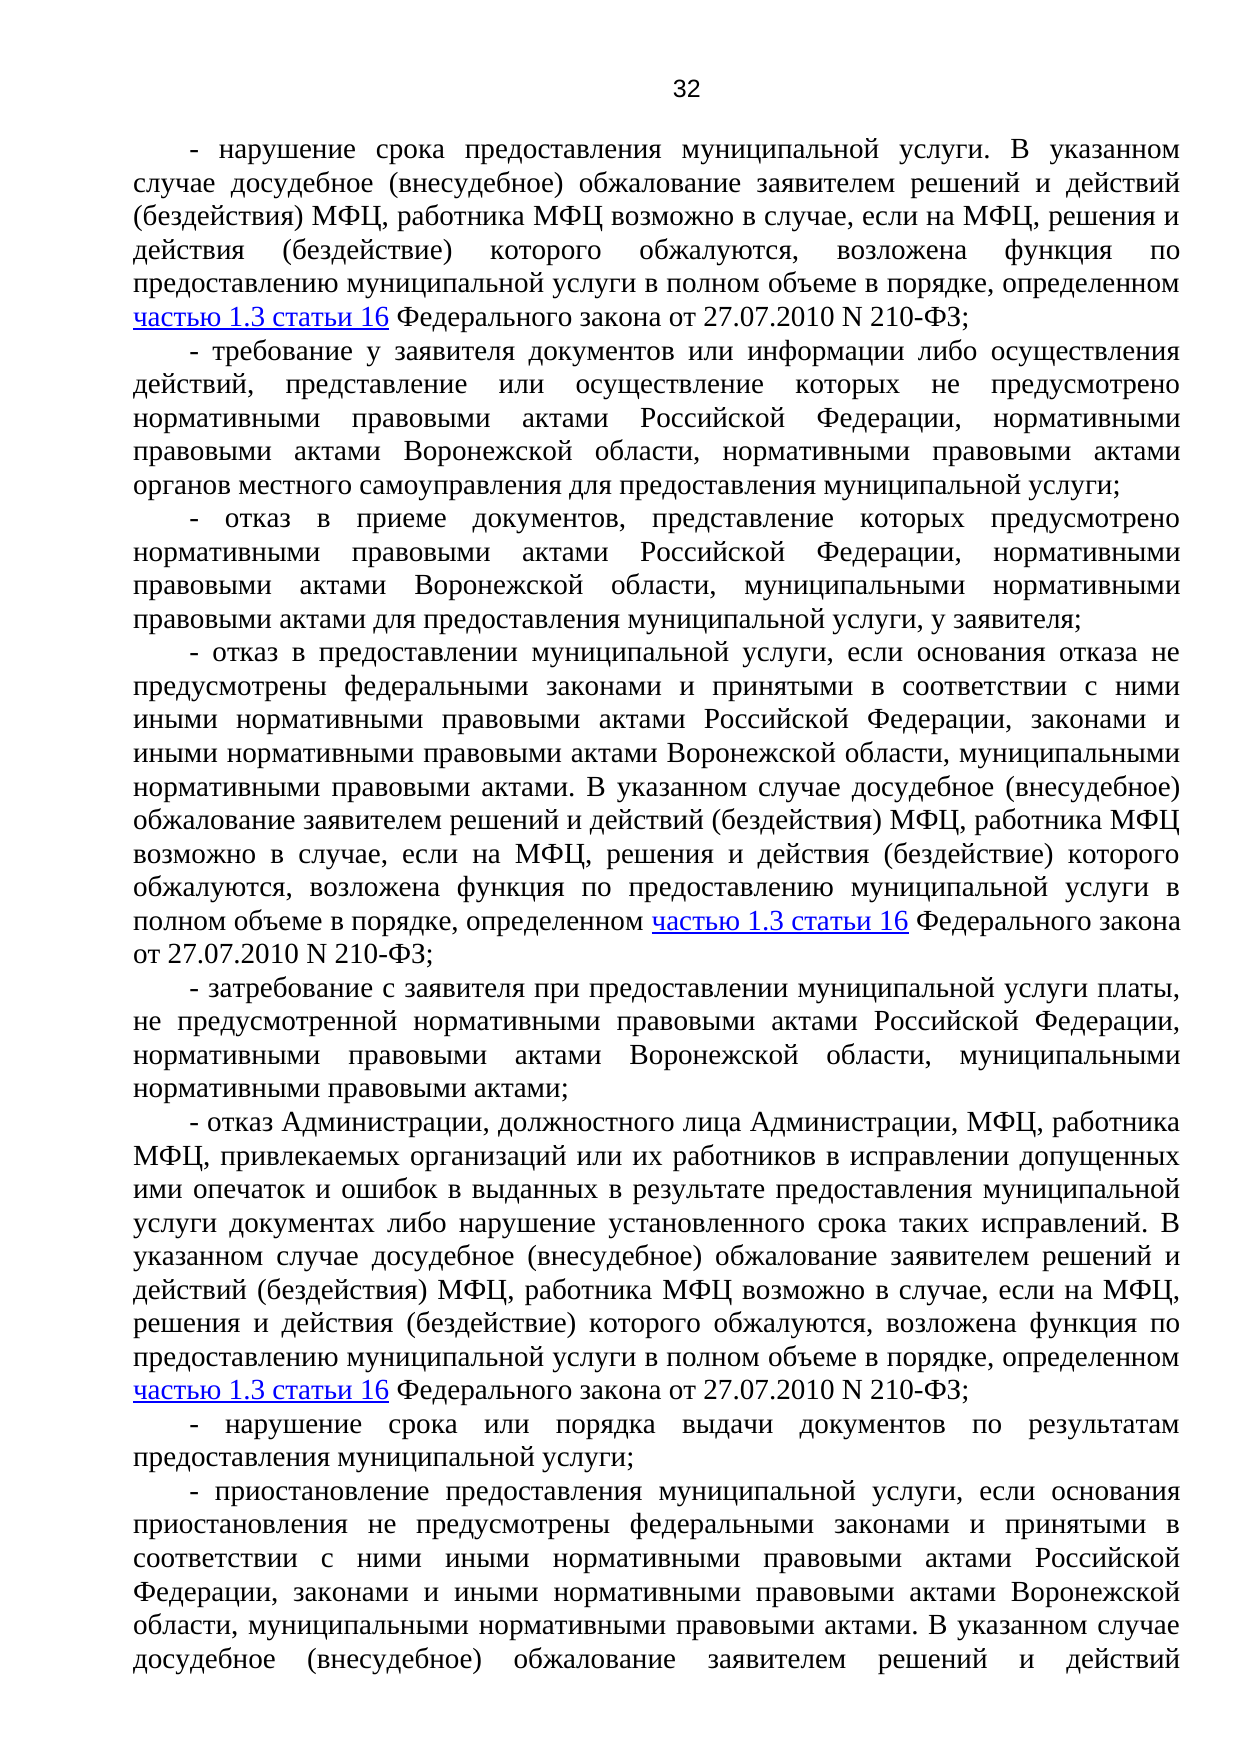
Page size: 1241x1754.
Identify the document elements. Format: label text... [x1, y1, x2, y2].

text - нарушение срока или порядка выдачи документов по результатам предоставления муниципальной услуги; [133, 1406, 1181, 1473]
text - отказ в предоставлении муниципальной услуги, если основания отказа не предусмотрены федеральными законами и принятыми в соответствии с ними иными нормативными правовыми актами Российской Федерации, законами и иными нормативными правовыми актами Воронежской области, муниципальными нормативными правовыми актами. В указанном случае досудебное (внесудебное) обжалование заявителем решений и действий (бездействия) МФЦ, работника МФЦ возможно в случае, если на МФЦ, решения и действия (бездействие) которого обжалуются, возложена функция по предоставлению муниципальной услуги в полном объеме в порядке, определенном частью 1.3 статьи 16 Федерального закона от 27.07.2010 N 210-ФЗ; [133, 634, 1181, 970]
text - нарушение срока предоставления муниципальной услуги. В указанном случае досудебное (внесудебное) обжалование заявителем решений и действий (бездействия) МФЦ, работника МФЦ возможно в случае, если на МФЦ, решения и действия (бездействие) которого обжалуются, возложена функция по предоставлению муниципальной услуги в полном объеме в порядке, определенном частью 1.3 статьи 16 Федерального закона от 27.07.2010 N 210-ФЗ; [133, 131, 1181, 333]
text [133, 1473, 1181, 1674]
text - отказ Администрации, должностного лица Администрации, МФЦ, работника МФЦ, привлекаемых организаций или их работников в исправлении допущенных ими опечаток и ошибок в выданных в результате предоставления муниципальной услуги документах либо нарушение установленного срока таких исправлений. В указанном случае досудебное (внесудебное) обжалование заявителем решений и действий (бездействия) МФЦ, работника МФЦ возможно в случае, если на МФЦ, решения и действия (бездействие) которого обжалуются, возложена функция по предоставлению муниципальной услуги в полном объеме в порядке, определенном частью 1.3 статьи 16 Федерального закона от 27.07.2010 N 210-ФЗ; [133, 1104, 1181, 1406]
text - отказ в приеме документов, представление которых предусмотрено нормативными правовыми актами Российской Федерации, нормативными правовыми актами Воронежской области, муниципальными нормативными правовыми актами для предоставления муниципальной услуги, у заявителя; [133, 500, 1181, 634]
text - затребование с заявителя при предоставлении муниципальной услуги платы, не предусмотренной нормативными правовыми актами Российской Федерации, нормативными правовыми актами Воронежской области, муниципальными нормативными правовыми актами; [133, 970, 1181, 1104]
text - требование у заявителя документов или информации либо осуществления действий, представление или осуществление которых не предусмотрено нормативными правовыми актами Российской Федерации, нормативными правовыми актами Воронежской области, нормативными правовыми актами органов местного самоуправления для предоставления муниципальной услуги; [133, 333, 1181, 500]
